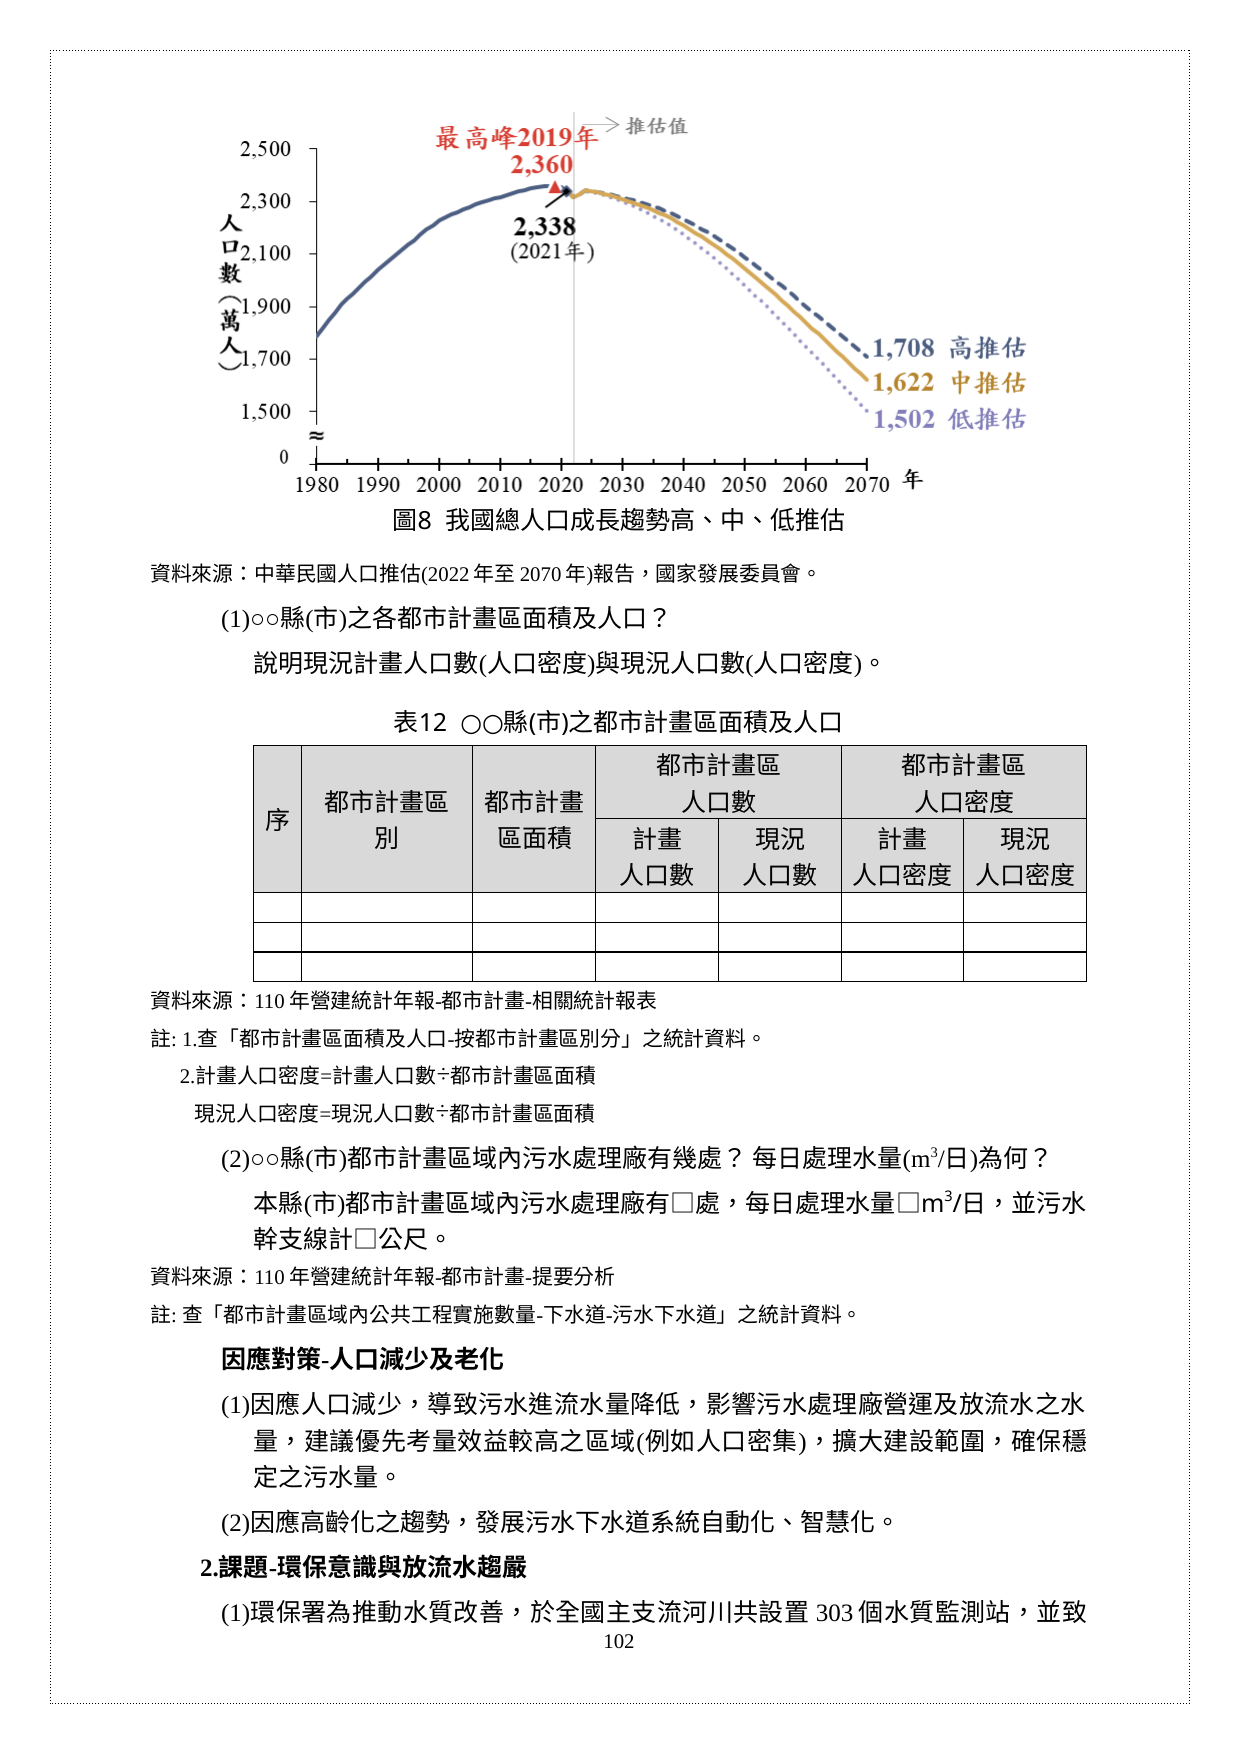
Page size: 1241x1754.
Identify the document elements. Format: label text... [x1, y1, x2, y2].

text 2.課題-環保意識與放流水趨嚴 [200, 1547, 1087, 1583]
text 說明現況計畫人口數(人口密度)與現況人口數(人口密度)。 [253, 644, 1087, 680]
table_cell [842, 923, 963, 951]
text 註: 查「都市計畫區域內公共工程實施數量-下水道-污水下水道」之統計資料。 [150, 1302, 1087, 1327]
text 註: 1.查「都市計畫區面積及人口-按都市計畫區別分」之統計資料。 [150, 1026, 1087, 1051]
table_cell [302, 953, 472, 981]
table_header 序 [254, 746, 301, 892]
table_cell 計畫 人口數 [596, 819, 718, 892]
text (1)○○縣(市)之各都市計畫區面積及人口？ [221, 599, 1087, 635]
text 資料來源：110年營建統計年報-都市計畫-提要分析 [150, 1265, 1087, 1290]
text (2)因應高齡化之趨勢，發展污水下水道系統自動化、智慧化。 [221, 1502, 1087, 1538]
table_cell 計畫 人口密度 [842, 819, 963, 892]
table_cell [254, 923, 301, 951]
text (1)因應人口減少，導致污水進流水量降低，影響污水處理廠營運及放流水之水量，建議優先考量效益較高之區域(例如人口密集)，擴大建設範圍，確保穩定之污水量。 [221, 1385, 1087, 1493]
table_cell [842, 893, 963, 922]
table_cell [254, 953, 301, 981]
table_cell [964, 923, 1086, 951]
table_cell [302, 893, 472, 922]
table_cell [964, 893, 1086, 922]
table_cell [473, 923, 595, 951]
table_cell [596, 923, 718, 951]
table_cell [719, 923, 841, 951]
text 本縣(市)都市計畫區域內污水處理廠有□處，每日處理水量□m3/日，並污水幹支線計□公尺。 [253, 1183, 1087, 1256]
text 我國總人口成長趨勢高、中、低推估 [150, 503, 1087, 536]
text (2)○○縣(市)都市計畫區域內污水處理廠有幾處？ 每日處理水量(m3/日)為何？ [221, 1138, 1087, 1175]
text 因應對策-人口減少及老化 [221, 1340, 1087, 1376]
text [221, 1592, 1087, 1628]
table_cell 現況 人口數 [719, 819, 841, 892]
table_cell 現況 人口密度 [964, 819, 1086, 892]
table_cell [964, 953, 1086, 981]
text 資料來源：中華民國人口推估(2022年至2070年)報告，國家發展委員會。 [150, 561, 1087, 586]
table_cell [473, 953, 595, 981]
text 現況人口密度=現況人口數都市計畫區面積 [194, 1101, 1087, 1126]
table_cell [596, 953, 718, 981]
table_header 都市計畫區別 [302, 746, 472, 892]
text ○○縣(市)之都市計畫區面積及人口 [150, 705, 1087, 738]
table_cell [254, 893, 301, 922]
picture [207, 112, 1030, 497]
table_cell [473, 893, 595, 922]
table_cell [719, 893, 841, 922]
table_cell [302, 923, 472, 951]
text 資料來源：110年營建統計年報-都市計畫-相關統計報表 [150, 988, 1087, 1013]
table_cell [842, 953, 963, 981]
text 2.計畫人口密度=計畫人口數都市計畫區面積 [179, 1063, 1087, 1088]
table_header 都市計畫區面積 [473, 746, 595, 892]
table_header 都市計畫區 人口密度 [842, 746, 1086, 818]
table_cell [719, 953, 841, 981]
table_cell [596, 893, 718, 922]
table_header 都市計畫區 人口數 [596, 746, 841, 818]
